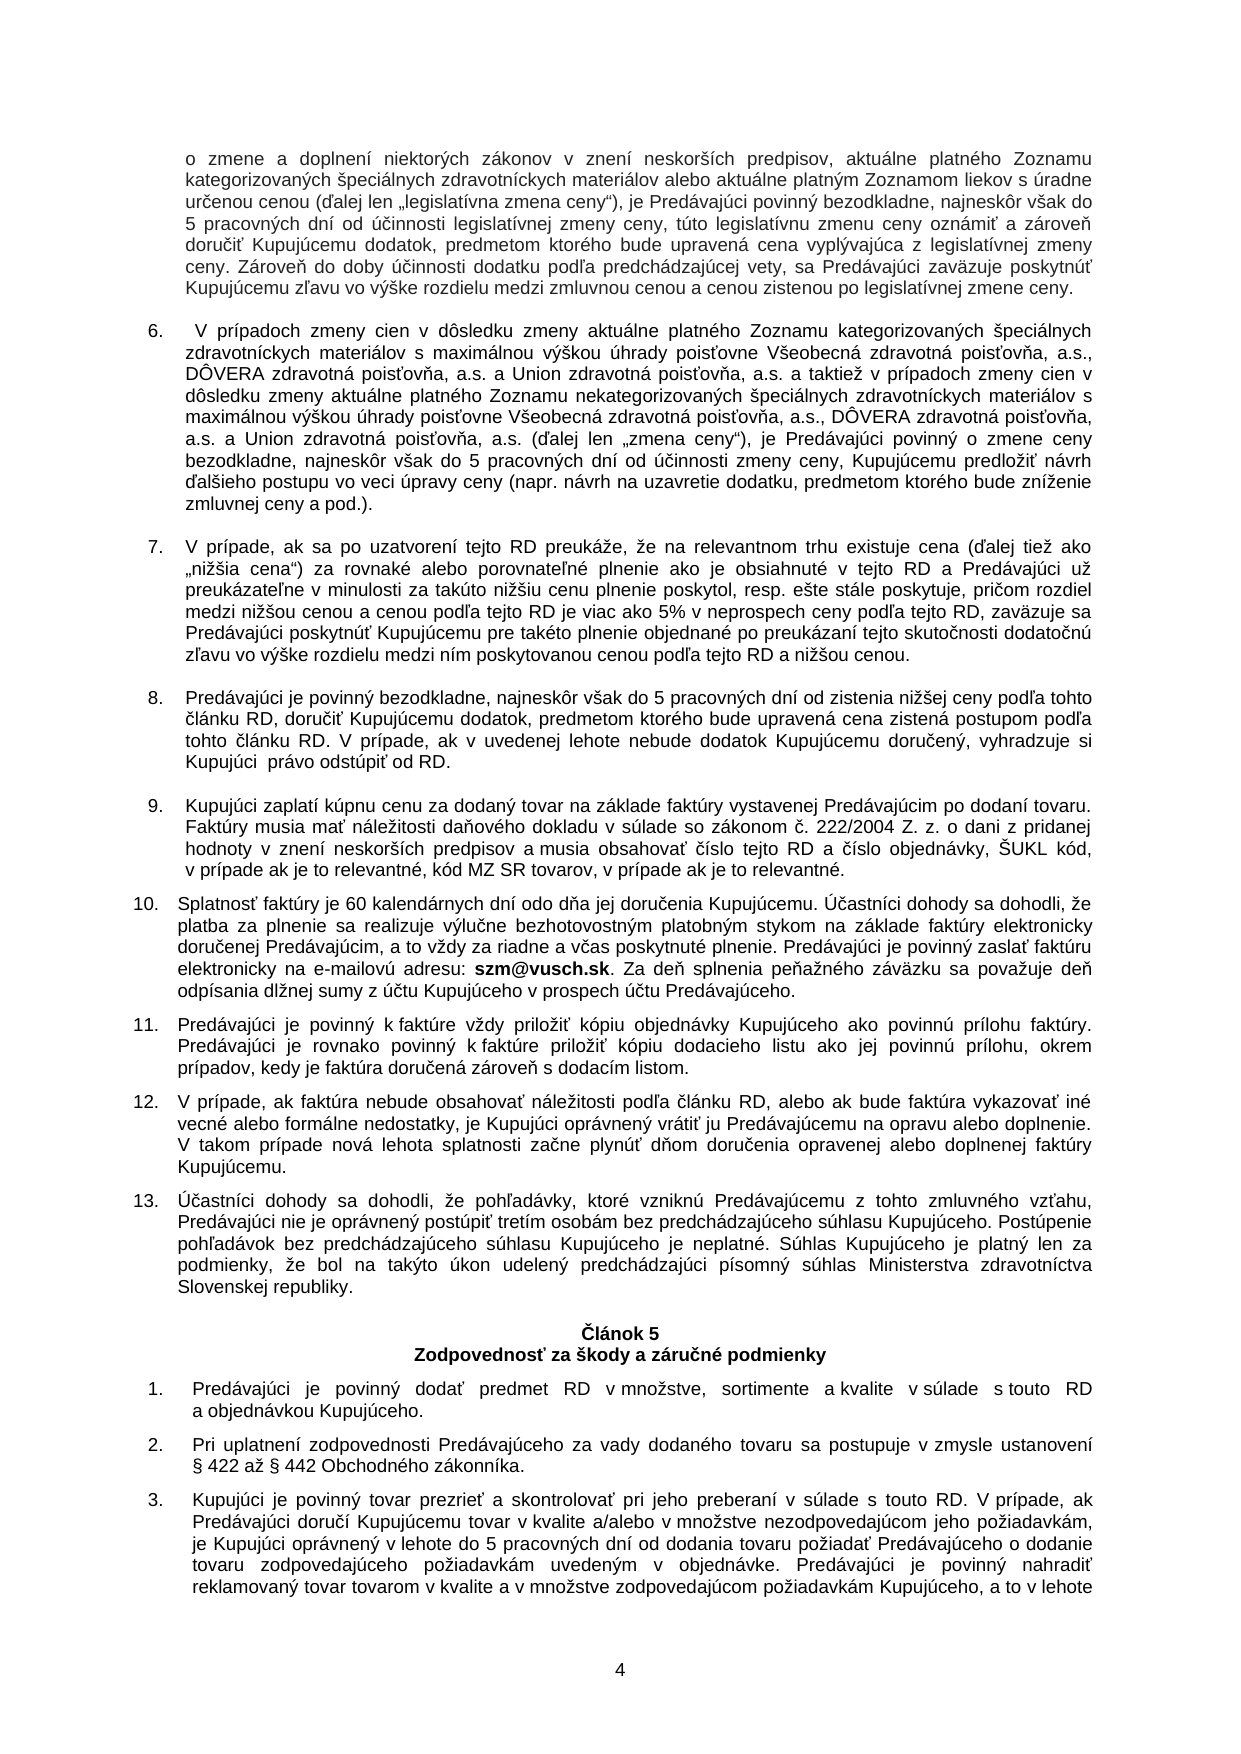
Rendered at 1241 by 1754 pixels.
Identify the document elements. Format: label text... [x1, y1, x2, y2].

list Predávajúci je povinný bezodkladne, najneskôr však do 5 pracovných dní od zistenia nižšej ceny podľa tohto článku RD, doručiť Kupujúcemu dodatok, predmetom ktorého bude upravená cena zistená postupom podľa tohto článku RD. V prípade, ak v uvedenej lehote nebude dodatok Kupujúcemu doručený, vyhradzuje si Kupujúci právo odstúpiť od RD. [148, 687, 1093, 773]
list V prípade, ak faktúra nebude obsahovať náležitosti podľa článku RD, alebo ak bude faktúra vykazovať iné vecné alebo formálne nedostatky, je Kupujúci oprávnený vrátiť ju Predávajúcemu na opravu alebo doplnenie. V takom prípade nová lehota splatnosti začne plynúť dňom doručenia opravenej alebo doplnenej faktúry Kupujúcemu. [133, 1091, 1093, 1177]
text Zodpovednosť za škody a záručné podmienky [148, 1344, 1093, 1365]
text Článok 5 [148, 1322, 1093, 1344]
list Pri uplatnení zodpovednosti Predávajúceho za vady dodaného tovaru sa postupuje v zmysle ustanovení § 422 až § 442 Obchodného zákonníka. [148, 1433, 1093, 1477]
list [148, 1489, 1093, 1597]
list Predávajúci je povinný dodať predmet RD v množstve, sortimente a kvalite v súlade s touto RD a objednávkou Kupujúceho. [148, 1378, 1093, 1421]
list Splatnosť faktúry je 60 kalendárnych dní odo dňa jej doručenia Kupujúcemu. Účastníci dohody sa dohodli, že platba za plnenie sa realizuje výlučne bezhotovostným platobným stykom na základe faktúry elektronicky doručenej Predávajúcim, a to vždy za riadne a včas poskytnuté plnenie. Predávajúci je povinný zaslať faktúru elektronicky na e-mailovú adresu: szm@vusch.sk. Za deň splnenia peňažného záväzku sa považuje deň odpísania dlžnej sumy z účtu Kupujúceho v prospech účtu Predávajúceho. [133, 893, 1093, 1001]
list V prípadoch zmeny cien v dôsledku zmeny aktuálne platného Zoznamu kategorizovaných špeciálnych zdravotníckych materiálov s maximálnou výškou úhrady poisťovne Všeobecná zdravotná poisťovňa, a.s., DÔVERA zdravotná poisťovňa, a.s. a Union zdravotná poisťovňa, a.s. a taktiež v prípadoch zmeny cien v dôsledku zmeny aktuálne platného Zoznamu nekategorizovaných špeciálnych zdravotníckych materiálov s maximálnou výškou úhrady poisťovne Všeobecná zdravotná poisťovňa, a.s., DÔVERA zdravotná poisťovňa, a.s. a Union zdravotná poisťovňa, a.s. (ďalej len „zmena ceny“), je Predávajúci povinný o zmene ceny bezodkladne, najneskôr však do 5 pracovných dní od účinnosti zmeny ceny, Kupujúcemu predložiť návrh ďalšieho postupu vo veci úpravy ceny (napr. návrh na uzavretie dodatku, predmetom ktorého bude zníženie zmluvnej ceny a pod.). [148, 320, 1093, 514]
list Predávajúci je povinný k faktúre vždy priložiť kópiu objednávky Kupujúceho ako povinnú prílohu faktúry. Predávajúci je rovnako povinný k faktúre priložiť kópiu dodacieho listu ako jej povinnú prílohu, okrem prípadov, kedy je faktúra doručená zároveň s dodacím listom. [133, 1013, 1093, 1078]
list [148, 148, 1093, 298]
list Účastníci dohody sa dohodli, že pohľadávky, ktoré vzniknú Predávajúcemu z tohto zmluvného vzťahu, Predávajúci nie je oprávnený postúpiť tretím osobám bez predchádzajúceho súhlasu Kupujúceho. Postúpenie pohľadávok bez predchádzajúceho súhlasu Kupujúceho je neplatné. Súhlas Kupujúceho je platný len za podmienky, že bol na takýto úkon udelený predchádzajúci písomný súhlas Ministerstva zdravotníctva Slovenskej republiky. [133, 1189, 1093, 1297]
list V prípade, ak sa po uzatvorení tejto RD preukáže, že na relevantnom trhu existuje cena (ďalej tiež ako „nižšia cena“) za rovnaké alebo porovnateľné plnenie ako je obsiahnuté v tejto RD a Predávajúci už preukázateľne v minulosti za takúto nižšiu cenu plnenie poskytol, resp. ešte stále poskytuje, pričom rozdiel medzi nižšou cenou a cenou podľa tejto RD je viac ako 5% v neprospech ceny podľa tejto RD, zaväzuje sa Predávajúci poskytnúť Kupujúcemu pre takéto plnenie objednané po preukázaní tejto skutočnosti dodatočnú zľavu vo výške rozdielu medzi ním poskytovanou cenou podľa tejto RD a nižšou cenou. [148, 536, 1093, 665]
list Kupujúci zaplatí kúpnu cenu za dodaný tovar na základe faktúry vystavenej Predávajúcim po dodaní tovaru. Faktúry musia mať náležitosti daňového dokladu v súlade so zákonom č. 222/2004 Z. z. o dani z pridanej hodnoty v znení neskorších predpisov a musia obsahovať číslo tejto RD a číslo objednávky, ŠUKL kód, v prípade ak je to relevantné, kód MZ SR tovarov, v prípade ak je to relevantné. [148, 794, 1093, 881]
